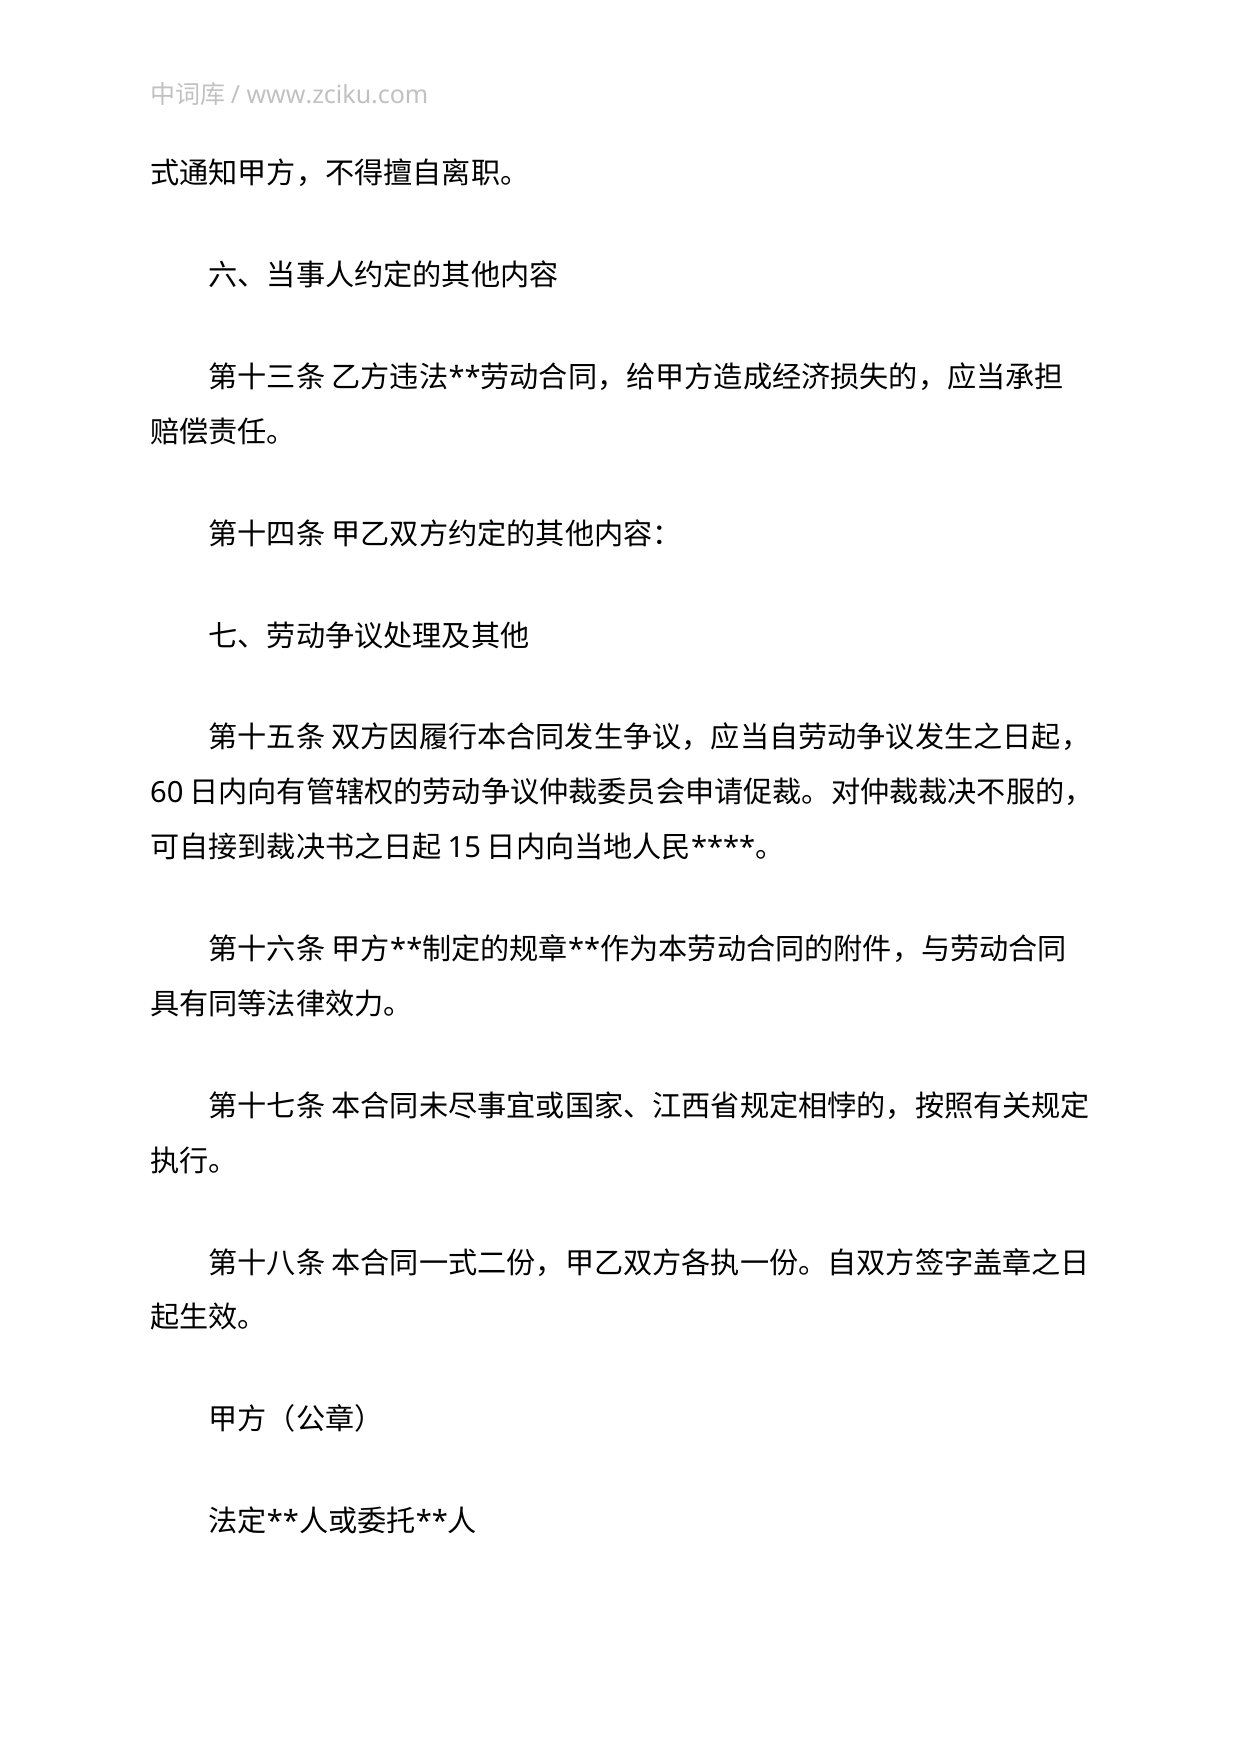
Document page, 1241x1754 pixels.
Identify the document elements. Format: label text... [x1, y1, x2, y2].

text 第十六条 甲方**制定的规章**作为本劳动合同的附件，与劳动合同具有同等法律效力。 [150, 926, 1090, 1023]
text 第十三条 乙方违法**劳动合同，给甲方造成经济损失的，应当承担赔偿责任。 [150, 353, 1090, 451]
text 六、当事人约定的其他内容 [150, 252, 1090, 294]
text 第十八条 本合同一式二份，甲乙双方各执一份。自双方签字盖章之日起生效。 [150, 1239, 1090, 1336]
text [150, 150, 1090, 192]
text 甲方（公章） [150, 1396, 1090, 1438]
text 七、劳动争议处理及其他 [150, 612, 1090, 654]
text 第十七条 本合同未尽事宜或国家、江西省规定相悖的，按照有关规定执行。 [150, 1082, 1090, 1180]
text 第十四条 甲乙双方约定的其他内容： [150, 510, 1090, 553]
text 法定**人或委托**人 [150, 1498, 1090, 1540]
text 第十五条 双方因履行本合同发生争议，应当自劳动争议发生之日起，60日内向有管辖权的劳动争议仲裁委员会申请促裁。对仲裁裁决不服的，可自接到裁决书之日起15日内向当地人民****。 [150, 714, 1090, 866]
